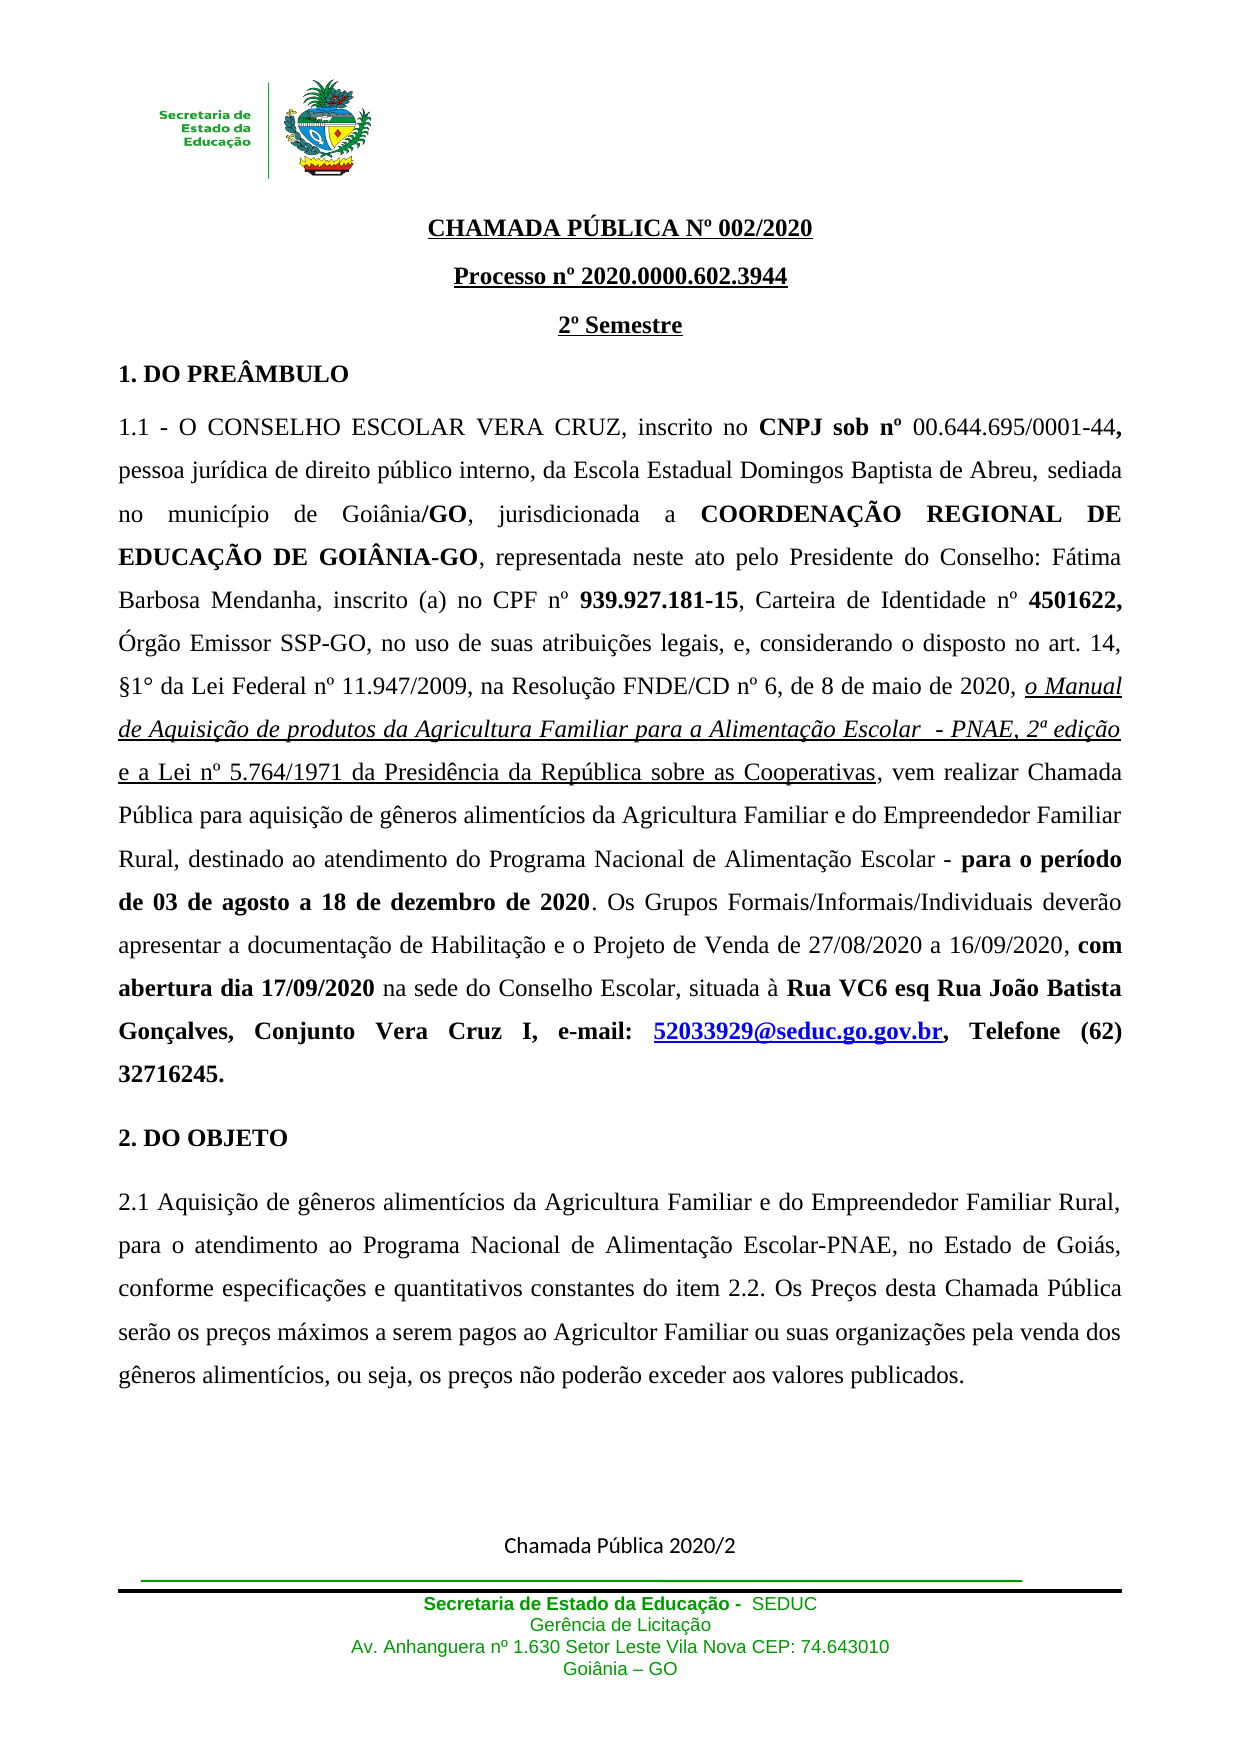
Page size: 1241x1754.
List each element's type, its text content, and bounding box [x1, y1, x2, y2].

text 2.1 Aquisição de gêneros alimentícios da Agricultura Familiar e do Empreendedor Familiar Rural, para o atendimento ao Programa Nacional de Alimentação Escolar-PNAE, no Estado de Goiás, conforme especificações e quantitativos constantes do item 2.2. Os Preços desta Chamada Pública serão os preços máximos a serem pagos ao Agricultor Familiar ou suas organizações pela venda dos gêneros alimentícios, ou seja, os preços não poderão exceder aos valores publicados. [118, 1187, 1122, 1388]
text 1. DO PREÂMBULO [118, 359, 1122, 387]
text Processo nº 2020.0000.602.3944 [118, 261, 1122, 290]
text 2º Semestre [118, 310, 1122, 339]
text 2. DO OBJETO [118, 1123, 1122, 1152]
picture [118, 73, 412, 185]
text CHAMADA PÚBLICA Nº 002/2020 [118, 213, 1122, 241]
text 1.1 - O CONSELHO ESCOLAR VERA CRUZ, inscrito no CNPJ sob nº 00.644.695/0001-44, pessoa jurídica de direito público interno, da Escola Estadual Domingos Baptista de Abreu, sediada no município de Goiânia/GO, jurisdicionada a COORDENAÇÃO REGIONAL DE EDUCAÇÃO DE GOIÂNIA-GO, representada neste ato pelo Presidente do Conselho: Fátima Barbosa Mendanha, inscrito (a) no CPF nº 939.927.181-15, Carteira de Identidade nº 4501622, Órgão Emissor SSP-GO, no uso de suas atribuições legais, e, considerando o disposto no art. 14, §1° da Lei Federal nº 11.947/2009, na Resolução FNDE/CD nº 6, de 8 de maio de 2020, o Manual de Aquisição de produtos da Agricultura Familiar para a Alimentação Escolar - PNAE, 2ª edição e a Lei nº 5.764/1971 da Presidência da República sobre as Cooperativas, vem realizar Chamada Pública para aquisição de gêneros alimentícios da Agricultura Familiar e do Empreendedor Familiar Rural, destinado ao atendimento do Programa Nacional de Alimentação Escolar - para o período de 03 de agosto a 18 de dezembro de 2020. Os Grupos Formais/Informais/Individuais deverão apresentar a documentação de Habilitação e o Projeto de Venda de 27/08/2020 a 16/09/2020, com abertura dia 17/09/2020 na sede do Conselho Escolar, situada à Rua VC6 esq Rua João Batista Gonçalves, Conjunto Vera Cruz I, e-mail: 52033929@seduc.go.gov.br, Telefone (62) 32716245. [118, 412, 1122, 1088]
